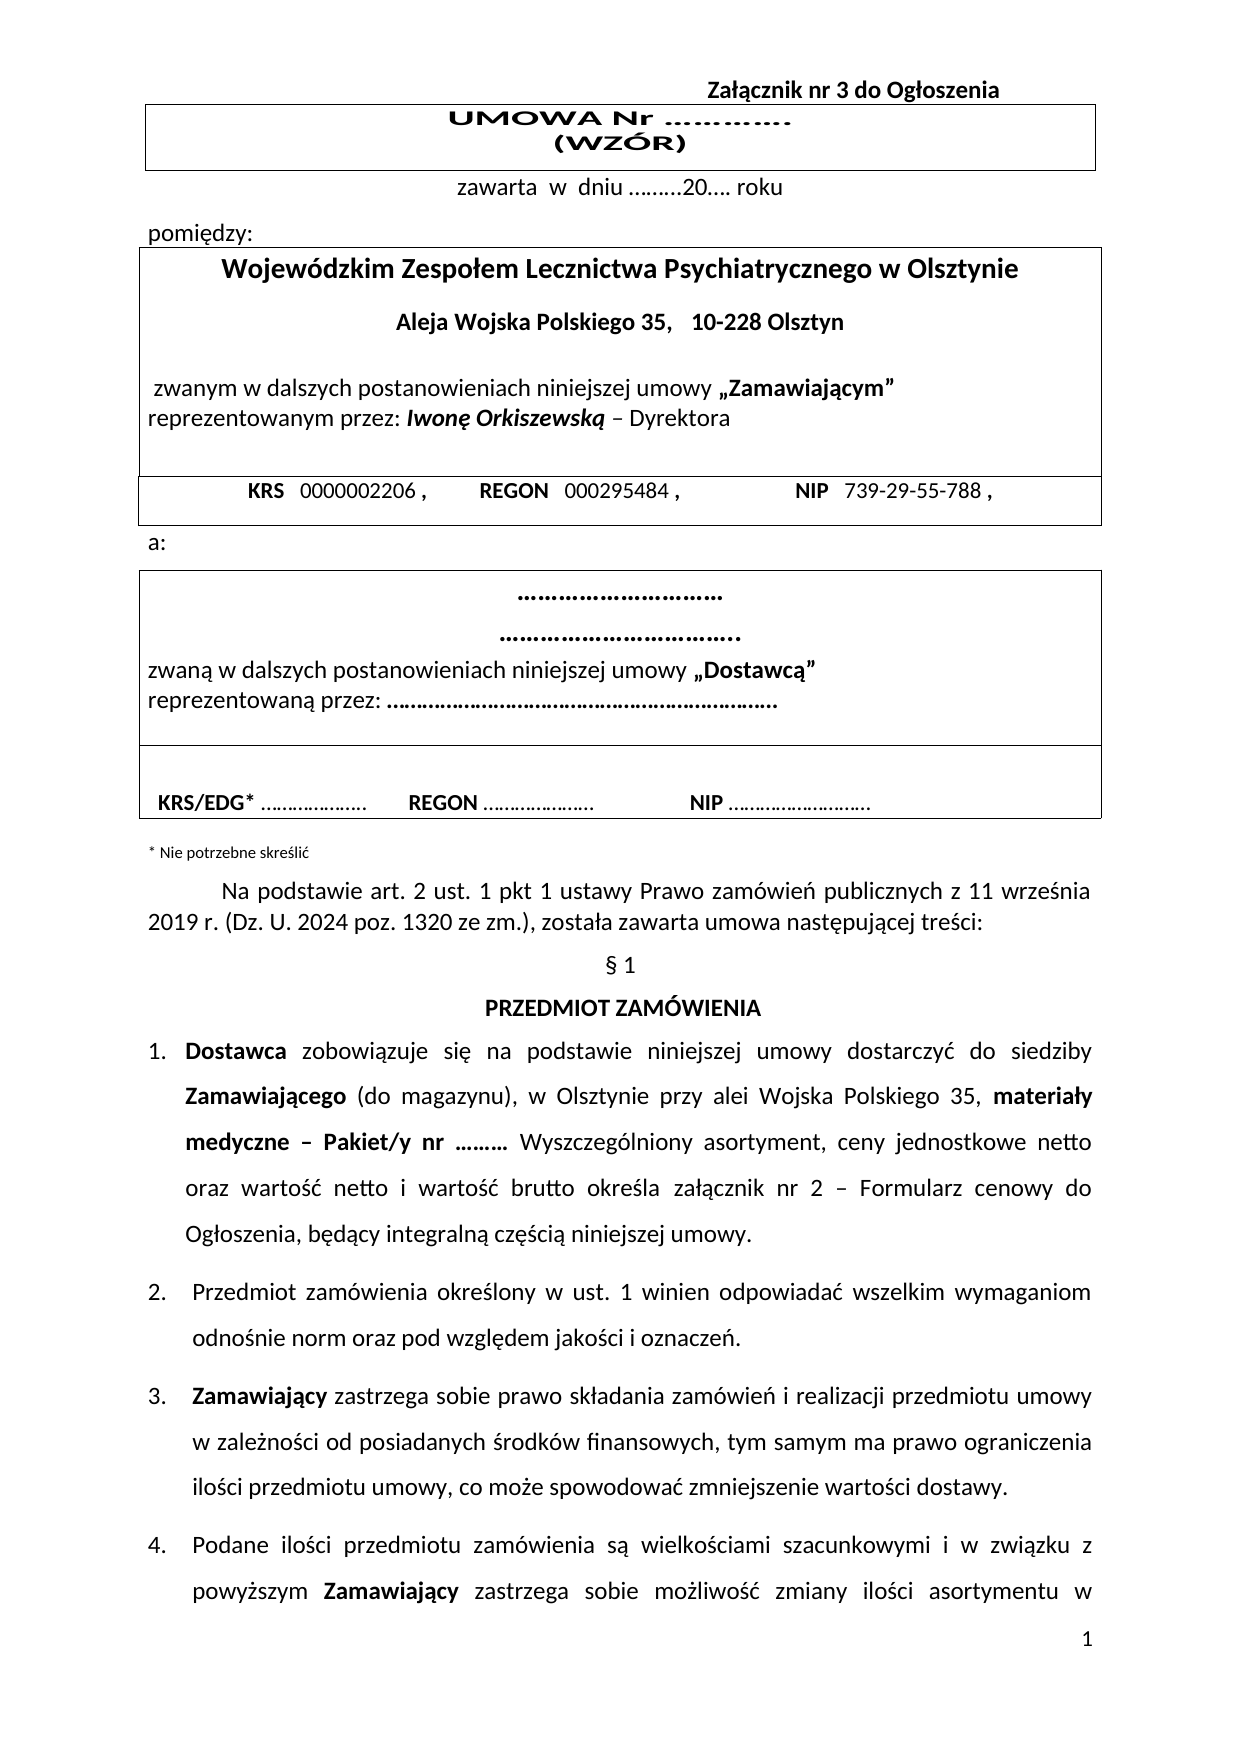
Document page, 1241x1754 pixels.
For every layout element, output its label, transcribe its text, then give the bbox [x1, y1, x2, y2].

text UMOWA Nr …………. [146, 105, 1095, 130]
text Aleja Wojska Polskiego 35, 10-228 Olsztyn [148, 306, 1093, 336]
text Na podstawie art. 2 ust. 1 pkt 1 ustawy Prawo zamówień publicznych z 11 września 2019 r. (Dz. U. 2024 poz. 1320 ze zm.), została zawarta umowa następującej treści: [148, 875, 1093, 936]
text § 1 [148, 949, 1093, 979]
text zawarta w dniu ……...20…. roku [148, 171, 1093, 202]
text KRS/EDG* ……………….. REGON ………………… NIP ……………………… [140, 788, 1101, 818]
text PRZEDMIOT ZAMÓWIENIA [485, 992, 1093, 1022]
text KRS 0000002206 , REGON 000295484 , NIP 739-29-55-788 , [139, 477, 1101, 525]
text a: [148, 526, 1093, 557]
list Dostawca zobowiązuje się na podstawie niniejszej umowy dostarczyć do siedziby Zamawiającego (do magazynu), w Olsztynie przy alei Wojska Polskiego 35, materiały medyczne – Pakiet/y nr ……… Wyszczególniony asortyment, ceny jednostkowe netto oraz wartość netto i wartość brutto określa załącznik nr 2 – Formularz cenowy do Ogłoszenia, będący integralną częścią niniejszej umowy. [148, 1035, 1093, 1248]
list Zamawiający zastrzega sobie prawo składania zamówień i realizacji przedmiotu umowy w zależności od posiadanych środków finansowych, tym samym ma prawo ograniczenia ilości przedmiotu umowy, co może spowodować zmniejszenie wartości dostawy. [148, 1380, 1093, 1502]
text ………………………… [140, 571, 1101, 608]
text pomiędzy: [148, 217, 1093, 247]
text …………………………….. [140, 610, 1101, 649]
text Załącznik nr 3 do Ogłoszenia [148, 74, 1000, 104]
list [148, 1529, 1093, 1606]
text zwaną w dalszych postanowieniach niniejszej umowy „Dostawcą” [140, 651, 1101, 684]
text (WZÓR) [148, 130, 1093, 156]
text * Nie potrzebne skreślić [148, 842, 1093, 863]
text Wojewódzkim Zespołem Lecznictwa Psychiatrycznego w Olsztynie [140, 248, 1101, 286]
list Przedmiot zamówienia określony w ust. 1 winien odpowiadać wszelkim wymaganiom odnośnie norm oraz pod względem jakości i oznaczeń. [148, 1276, 1093, 1352]
text zwanym w dalszych postanowieniach niniejszej umowy „Zamawiającym” reprezentowanym przez: Iwonę Orkiszewską – Dyrektora [140, 369, 1101, 433]
text reprezentowaną przez: ………………………………………………………… [148, 684, 1093, 715]
